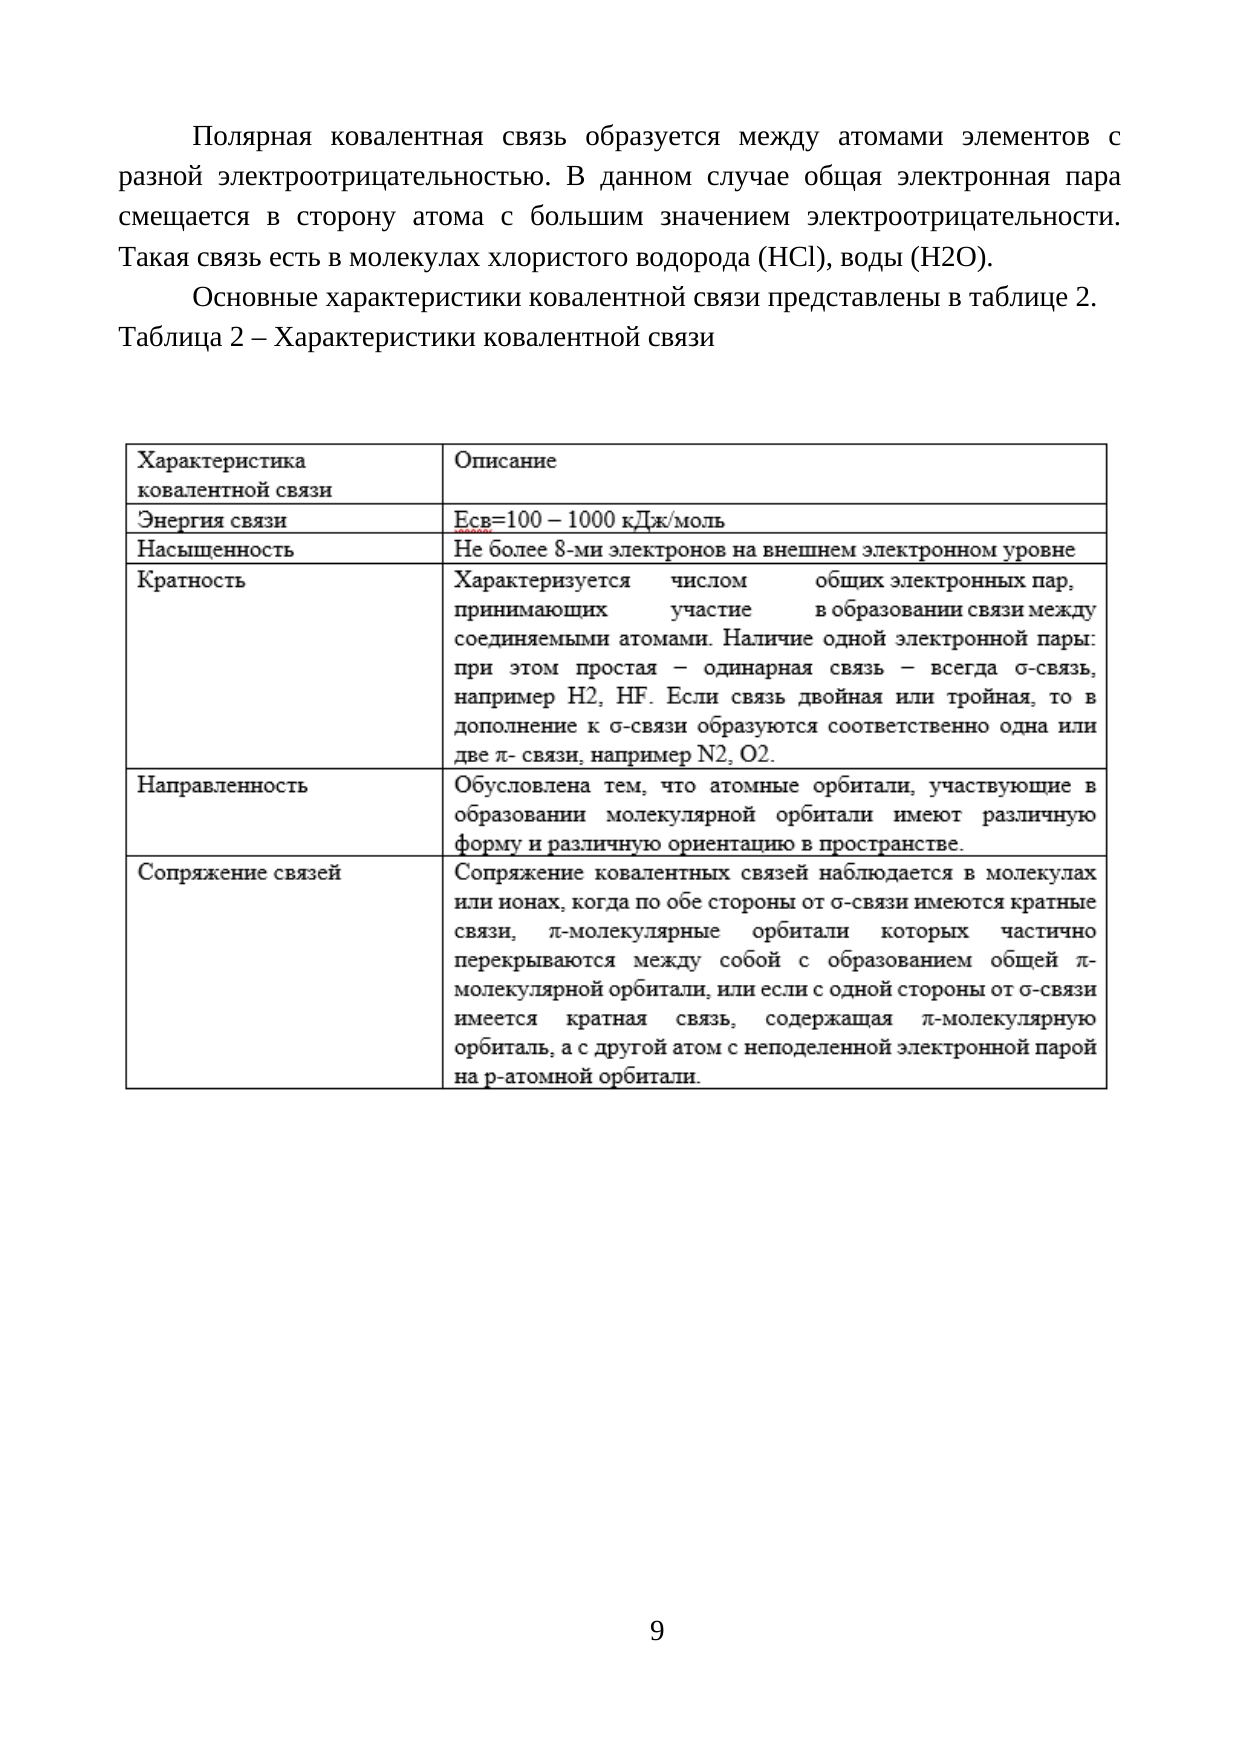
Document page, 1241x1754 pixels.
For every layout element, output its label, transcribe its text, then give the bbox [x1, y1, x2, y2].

text Таблица 2 – Характеристики ковалентной связи [118, 319, 1122, 353]
picture [118, 439, 1123, 1108]
text Основные характеристики ковалентной связи представлены в таблице 2. [118, 279, 1122, 312]
text Поляpная ковалентная связь образуется между атомами элементов с разной электроотрицательностью. В данном случае общая электронная пара смещается в сторону атома с большим значением электроотрицательности. Такая связь есть в молекулах хлористого водорода (HCl), воды (Н2О). [118, 118, 1122, 272]
